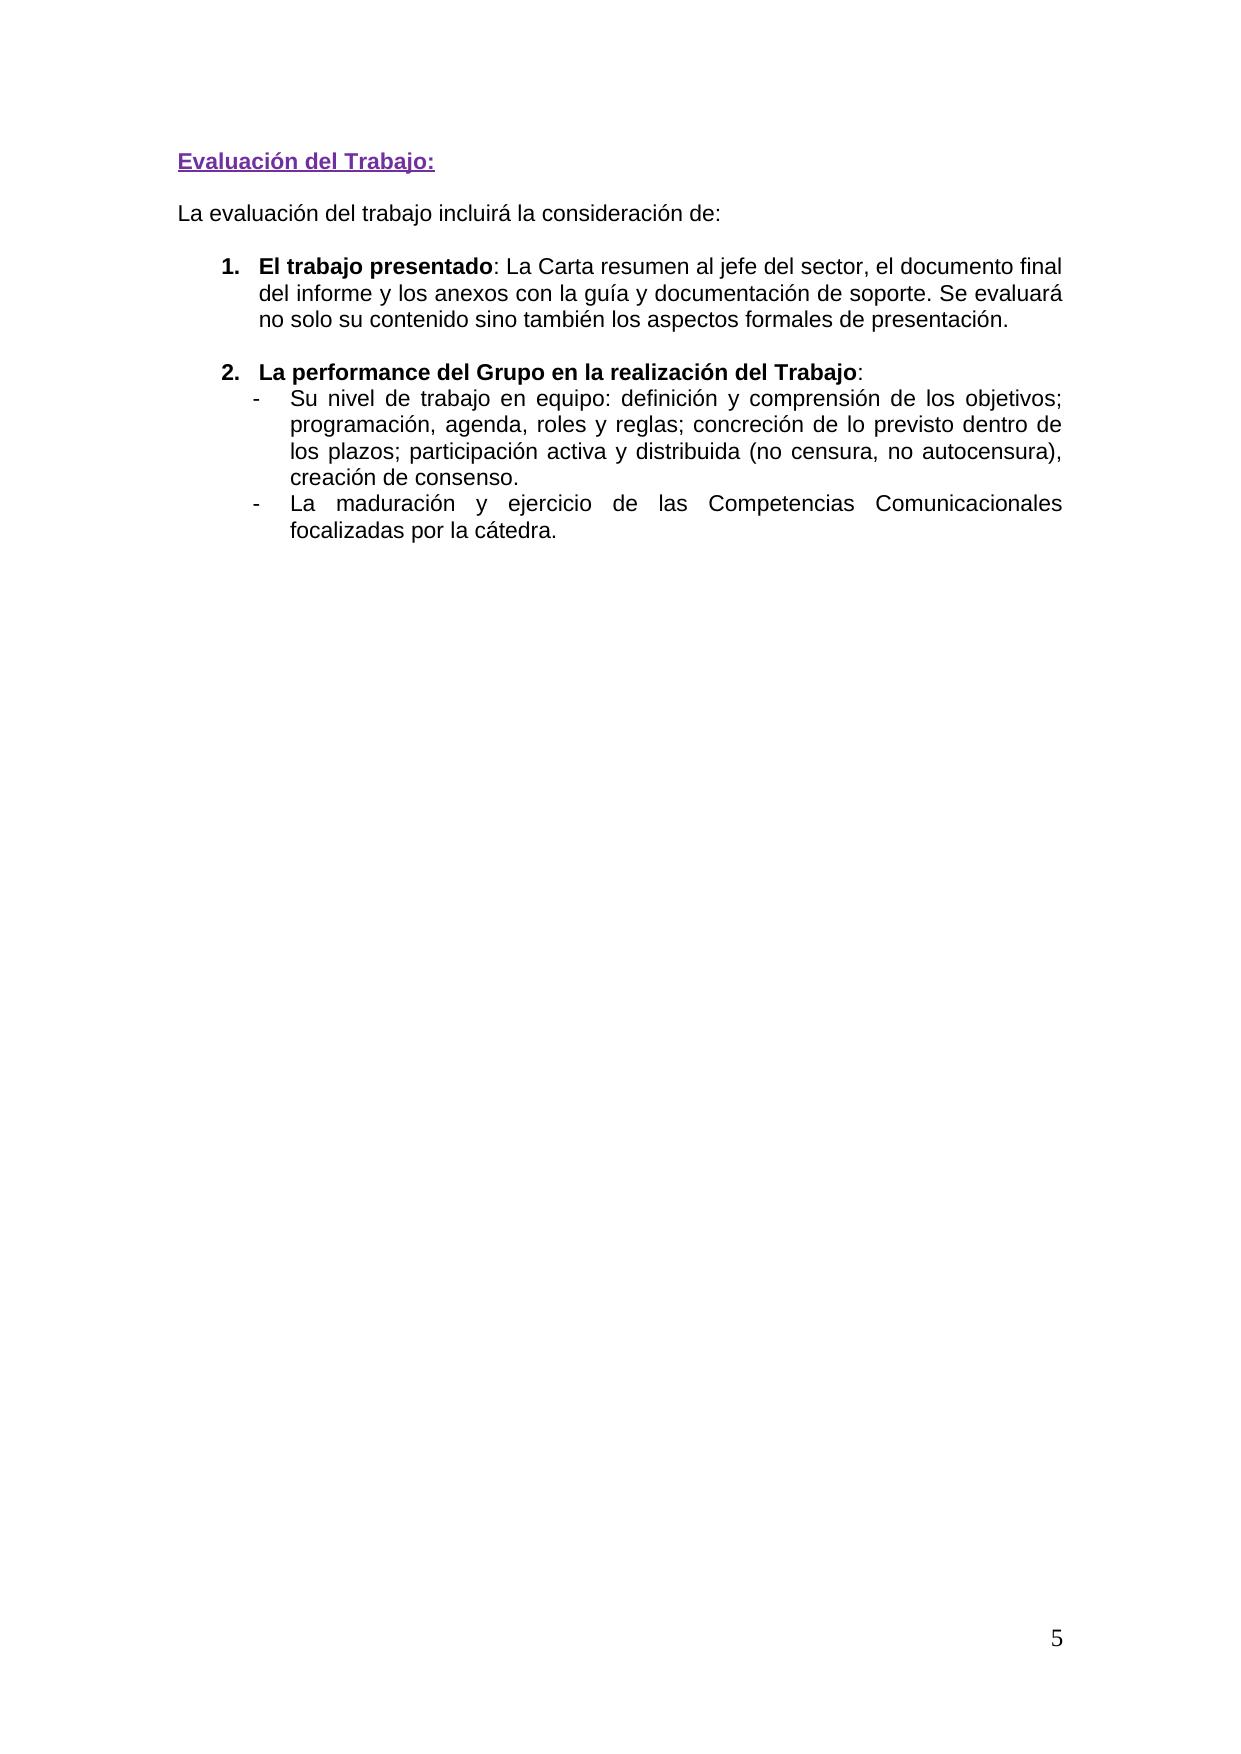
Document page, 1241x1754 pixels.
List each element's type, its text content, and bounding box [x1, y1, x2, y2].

text Evaluación del Trabajo: [177, 148, 1063, 174]
list Su nivel de trabajo en equipo: definición y comprensión de los objetivos; programación, agenda, roles y reglas; concreción de lo previsto dentro de los plazos; participación activa y distribuida (no censura, no autocensura), creación de consenso. [252, 385, 1063, 490]
text La evaluación del trabajo incluirá la consideración de: [177, 200, 1063, 227]
list La performance del Grupo en la realización del Trabajo: [221, 358, 1063, 385]
list La maduración y ejercicio de las Competencias Comunicacionales focalizadas por la cátedra. [252, 490, 1063, 543]
list El trabajo presentado: La Carta resumen al jefe del sector, el documento final del informe y los anexos con la guía y documentación de soporte. Se evaluará no solo su contenido sino también los aspectos formales de presentación. [221, 253, 1063, 332]
